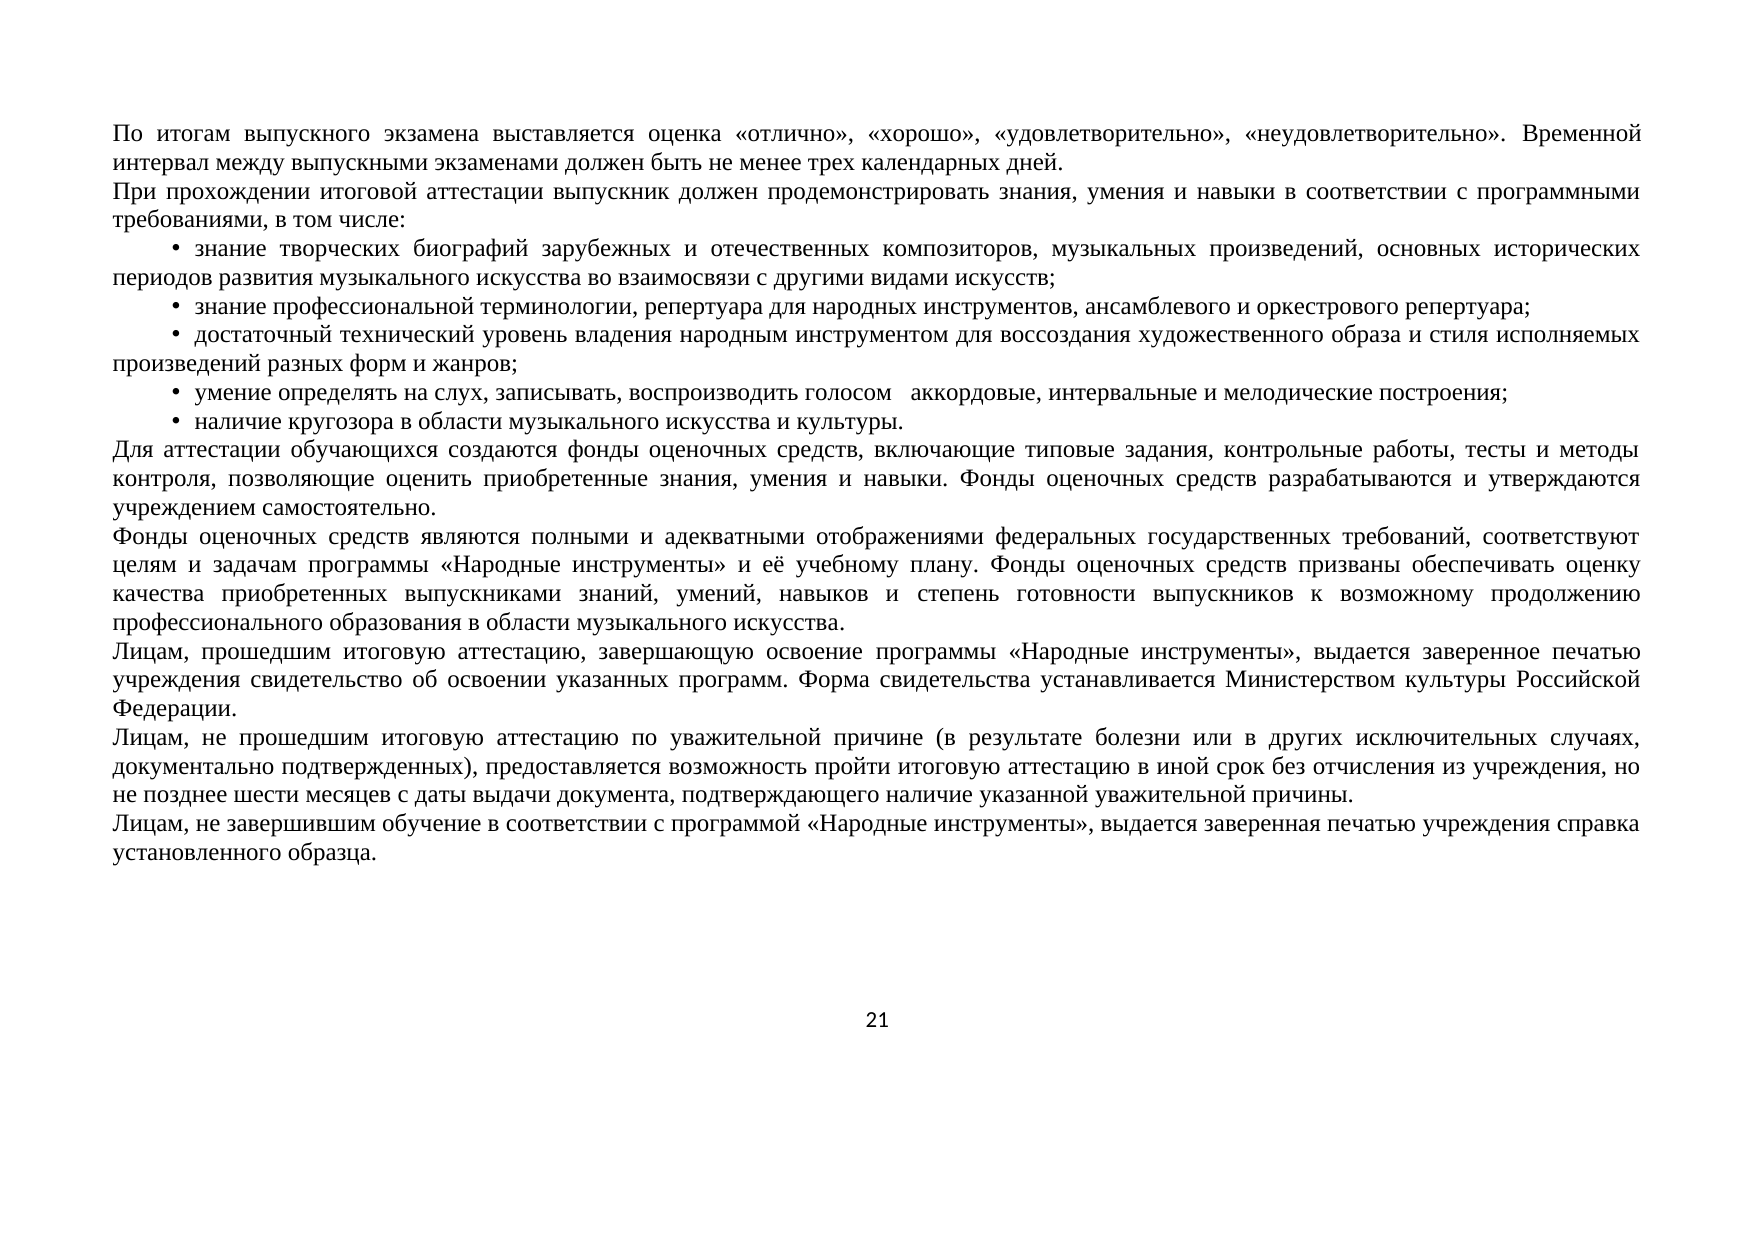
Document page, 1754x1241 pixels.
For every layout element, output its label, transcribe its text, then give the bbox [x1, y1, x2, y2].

list наличие кругозора в области музыкального искусства и культуры. [112, 406, 1641, 434]
list знание творческих биографий зарубежных и отечественных композиторов, музыкальных произведений, основных исторических периодов развития музыкального искусства во взаимосвязи с другими видами искусств; [112, 233, 1641, 291]
text Для аттестации обучающихся создаются фонды оценочных средств, включающие типовые задания, контрольные работы, тесты и методы контроля, позволяющие оценить приобретенные знания, умения и навыки. Фонды оценочных средств разрабатываются и утверждаются учреждением самостоятельно. [112, 434, 1641, 521]
text Лицам, не прошедшим итоговую аттестацию по уважительной причине (в результате болезни или в других исключительных случаях, документально подтвержденных), предоставляется возможность пройти итоговую аттестацию в иной срок без отчисления из учреждения, но не позднее шести месяцев с даты выдачи документа, подтверждающего наличие указанной уважительной причины. [112, 722, 1641, 808]
text Фонды оценочных средств являются полными и адекватными отображениями федеральных государственных требований, соответствуют целям и задачам программы «Народные инструменты» и её учебному плану. Фонды оценочных средств призваны обеспечивать оценку качества приобретенных выпускниками знаний, умений, навыков и степень готовности выпускников к возможному продолжению профессионального образования в области музыкального искусства. [112, 521, 1641, 636]
text Лицам, не завершившим обучение в соответствии с программой «Народные инструменты», выдается заверенная печатью учреждения справка установленного образца. [112, 808, 1641, 866]
list знание профессиональной терминологии, репертуара для народных инструментов, ансамблевого и оркестрового репертуара; [112, 291, 1641, 319]
text Лицам, прошедшим итоговую аттестацию, завершающую освоение программы «Народные инструменты», выдается заверенное печатью учреждения свидетельство об освоении указанных программ. Форма свидетельства устанавливается Министерством культуры Российской Федерации. [112, 636, 1641, 722]
list достаточный технический уровень владения народным инструментом для воссоздания художественного образа и стиля исполняемых произведений разных форм и жанров; [112, 319, 1641, 377]
list умение определять на слух, записывать, воспроизводить голосом аккордовые, интервальные и мелодические построения; [112, 377, 1641, 406]
text При прохождении итоговой аттестации выпускник должен продемонстрировать знания, умения и навыки в соответствии с программными требованиями, в том числе: [112, 176, 1641, 233]
text По итогам выпускного экзамена выставляется оценка «отлично», «хорошо», «удовлетворительно», «неудовлетворительно». Временной интервал между выпускными экзаменами должен быть не менее трех календарных дней. [112, 118, 1641, 176]
